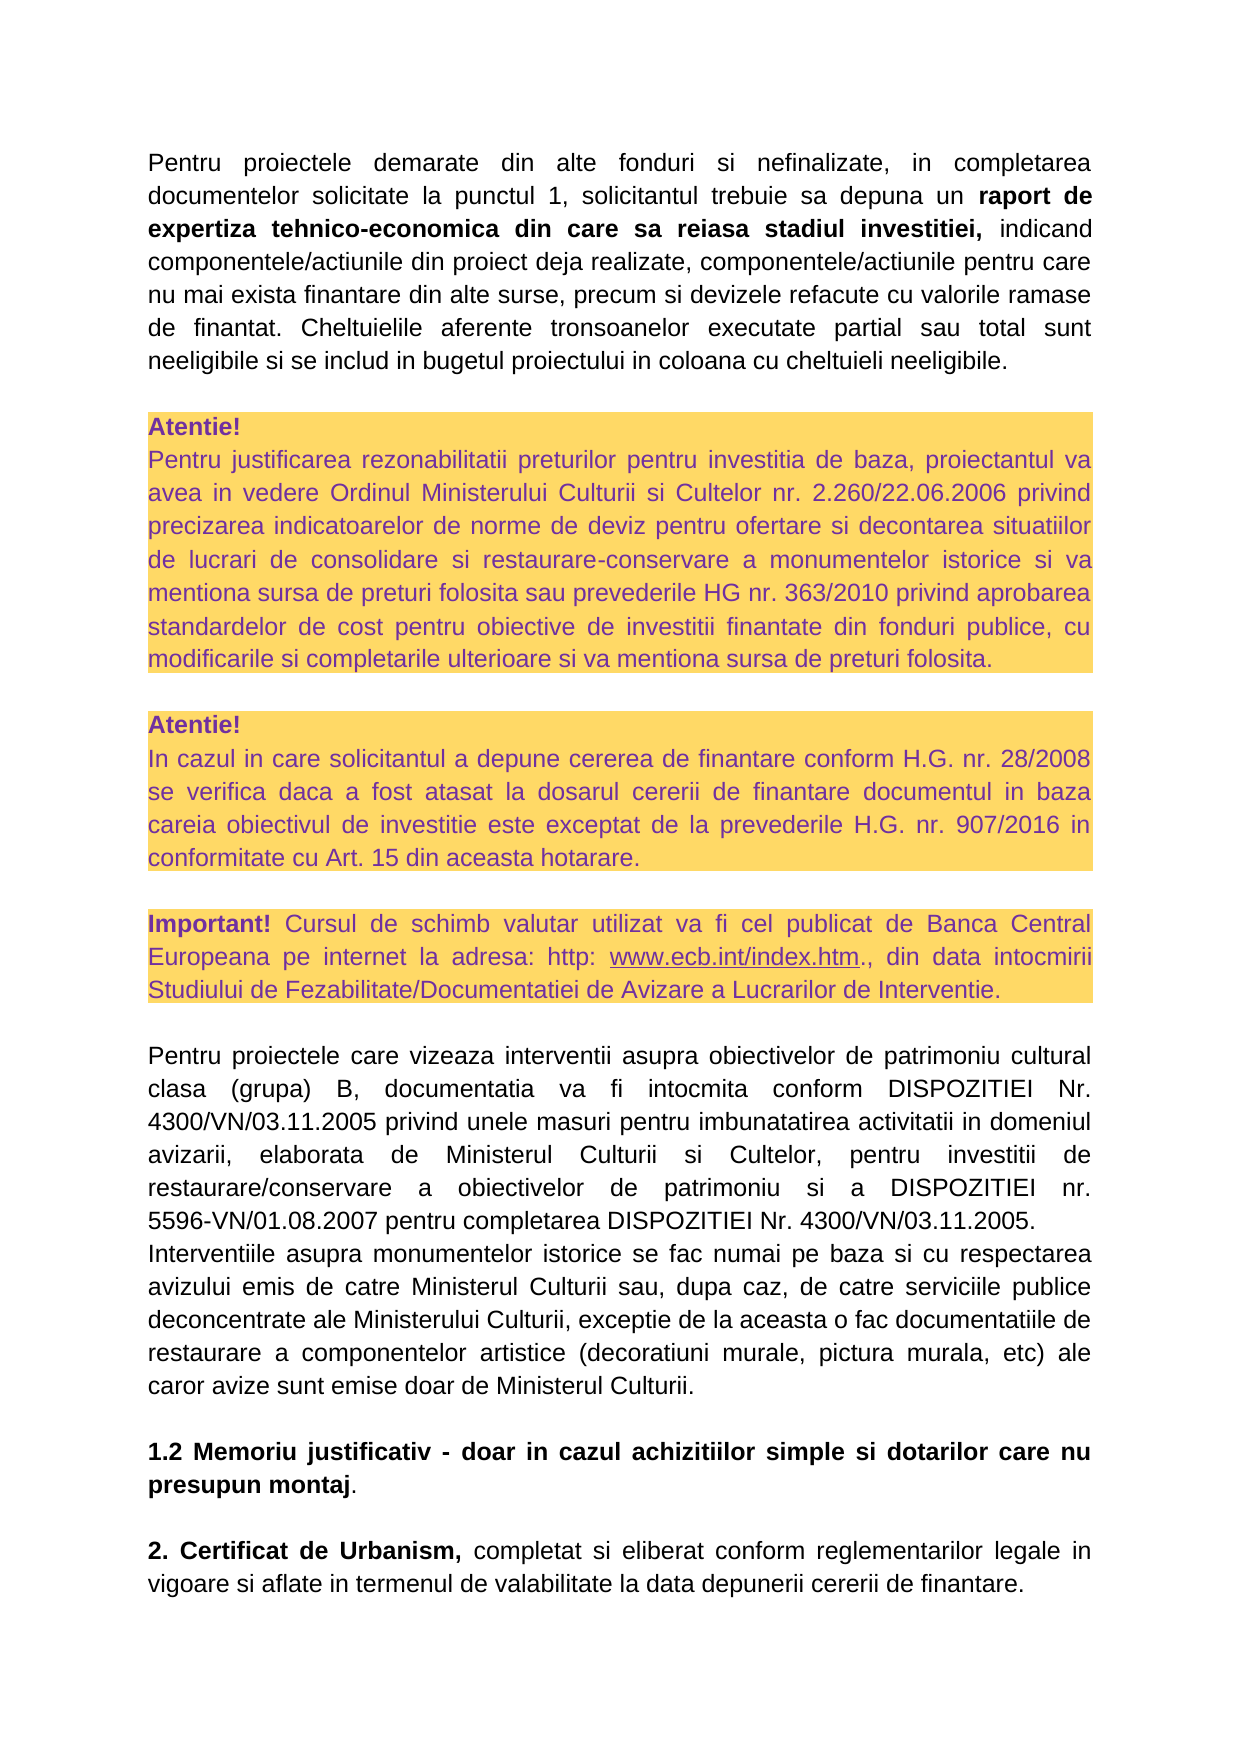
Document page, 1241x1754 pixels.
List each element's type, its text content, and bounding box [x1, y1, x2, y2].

text Important! Cursul de schimb valutar utilizat va fi cel publicat de Banca Central Europeana pe internet la adresa: http: www.ecb.int/index.htm., din data intocmirii Studiului de Fezabilitate/Documentatiei de Avizare a Lucrarilor de Interventie. [148, 909, 1093, 1003]
text Atentie! [148, 412, 1093, 441]
text 1.2 Memoriu justificativ - doar in cazul achizitiilor simple si dotarilor care nu presupun montaj. [148, 1437, 1093, 1499]
text Pentru proiectele care vizeaza interventii asupra obiectivelor de patrimoniu cultural clasa (grupa) B, documentatia va fi intocmita conform DISPOZITIEI Nr. 4300/VN/03.11.2005 privind unele masuri pentru imbunatatirea activitatii in domeniul avizarii, elaborata de Ministerul Culturii si Cultelor, pentru investitii de restaurare/conservare a obiectivelor de patrimoniu si a DISPOZITIEI nr. 5596-VN/01.08.2007 pentru completarea DISPOZITIEI Nr. 4300/VN/03.11.2005. [148, 1041, 1093, 1234]
text Pentru proiectele demarate din alte fonduri si nefinalizate, in completarea documentelor solicitate la punctul 1, solicitantul trebuie sa depuna un raport de expertiza tehnico-economica din care sa reiasa stadiul investitiei, indicand componentele/actiunile din proiect deja realizate, componentele/actiunile pentru care nu mai exista finantare din alte surse, precum si devizele refacute cu valorile ramase de finantat. Cheltuielile aferente tronsoanelor executate partial sau total sunt neeligibile si se includ in bugetul proiectului in coloana cu cheltuieli neeligibile. [148, 148, 1093, 374]
text Atentie! [148, 711, 1093, 739]
text Pentru justificarea rezonabilitatii preturilor pentru investitia de baza, proiectantul va avea in vedere Ordinul Ministerului Culturii si Cultelor nr. 2.260/22.06.2006 privind precizarea indicatoarelor de norme de deviz pentru ofertare si decontarea situatiilor de lucrari de consolidare si restaurare‐conservare a monumentelor istorice si va mentiona sursa de preturi folosita sau prevederile HG nr. 363/2010 privind aprobarea standardelor de cost pentru obiective de investitii finantate din fonduri publice, cu modificarile si completarile ulterioare si va mentiona sursa de preturi folosita. [148, 445, 1093, 673]
text Interventiile asupra monumentelor istorice se fac numai pe baza si cu respectarea avizului emis de catre Ministerul Culturii sau, dupa caz, de catre serviciile publice deconcentrate ale Ministerului Culturii, exceptie de la aceasta o fac documentatiile de restaurare a componentelor artistice (decoratiuni murale, pictura murala, etc) ale caror avize sunt emise doar de Ministerul Culturii. [148, 1239, 1093, 1400]
text In cazul in care solicitantul a depune cererea de finantare conform H.G. nr. 28/2008 se verifica daca a fost atasat la dosarul cererii de finantare documentul in baza careia obiectivul de investitie este exceptat de la prevederile H.G. nr. 907/2016 in conformitate cu Art. 15 din aceasta hotarare. [148, 743, 1093, 871]
text 2. Certificat de Urbanism, completat si eliberat conform reglementarilor legale in vigoare si aflate in termenul de valabilitate la data depunerii cererii de finantare. [148, 1536, 1093, 1598]
